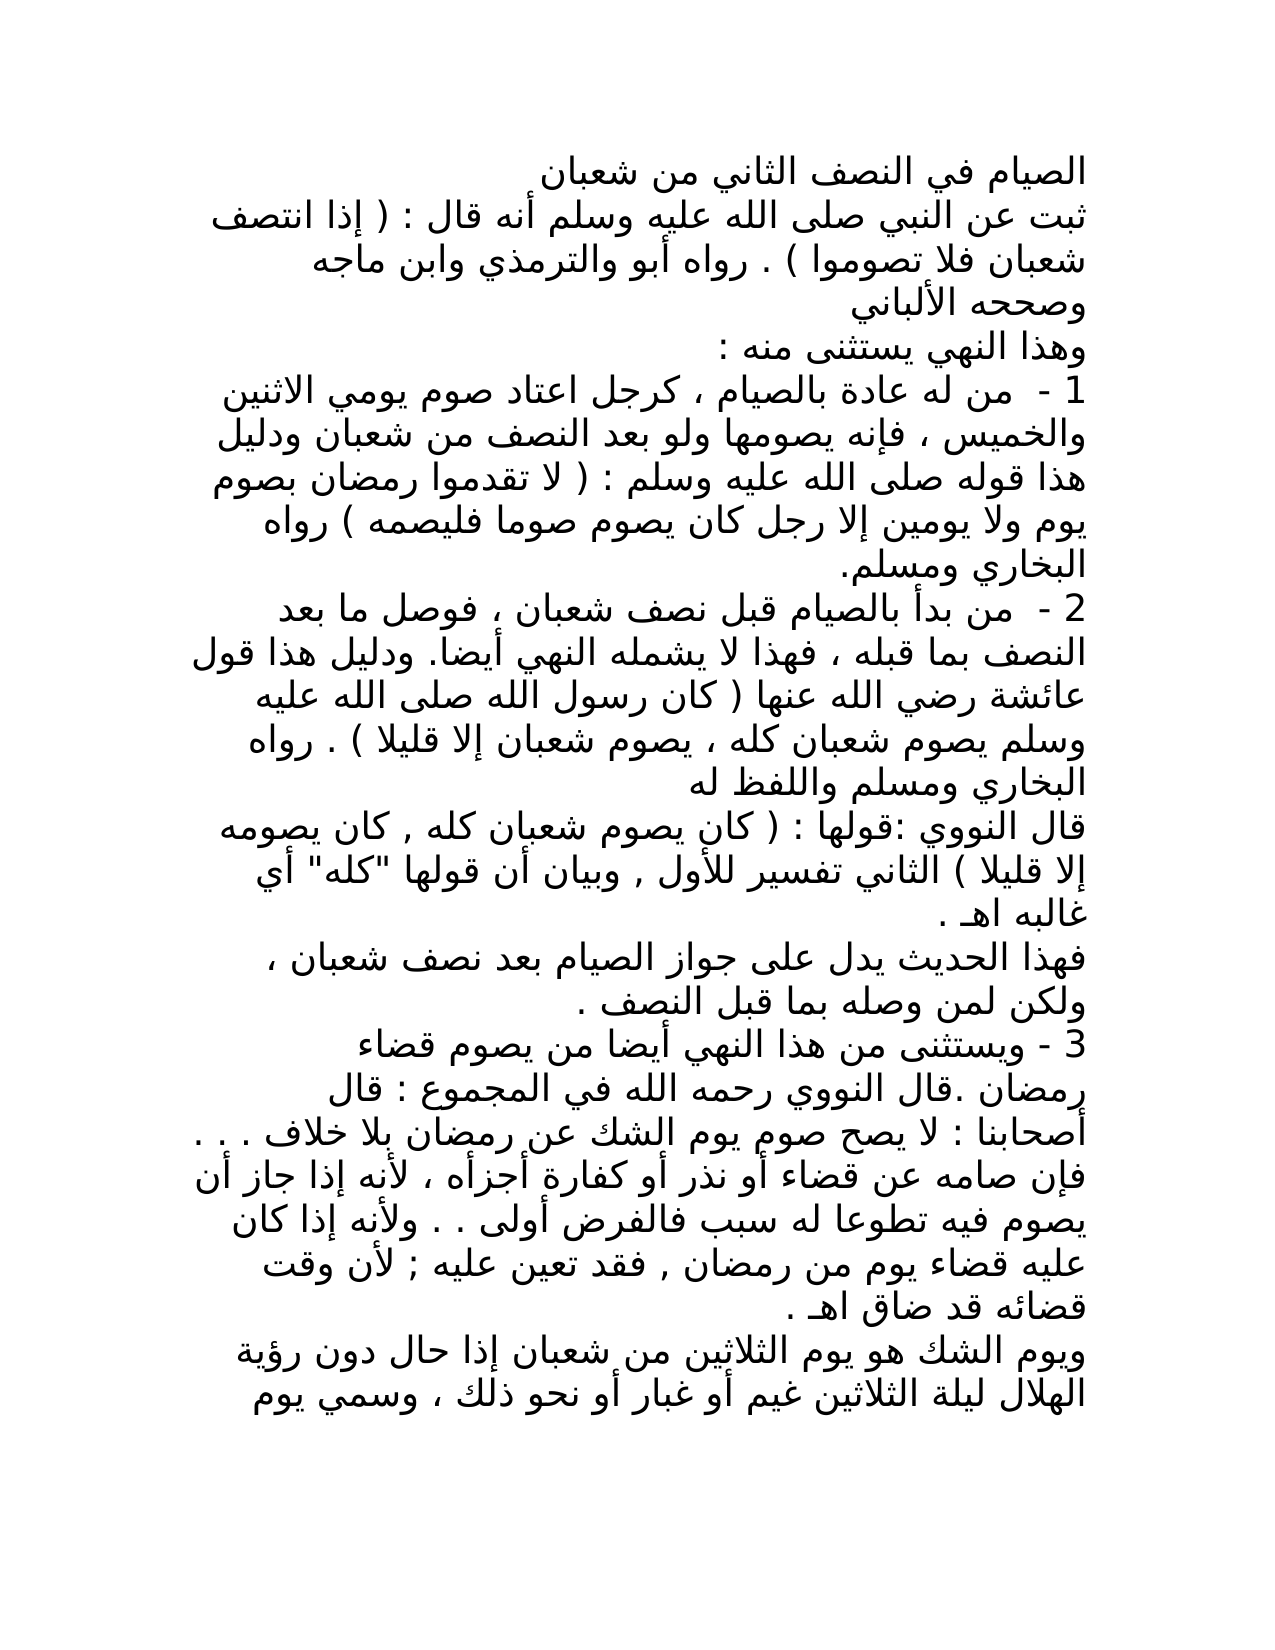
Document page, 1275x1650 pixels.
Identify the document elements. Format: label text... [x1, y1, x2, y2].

text قال النووي :قولها : ( كان يصوم شعبان كله , كان يصومه إلا قليلا ) الثاني تفسير للأول , وبيان أن قولها "كله" أي غالبه اهـ . [187, 805, 1087, 936]
text الصيام في النصف الثاني من شعبان [187, 150, 1087, 194]
text 2 - من بدأ بالصيام قبل نصف شعبان ، فوصل ما بعد النصف بما قبله ، فهذا لا يشمله النهي أيضا. ودليل هذا قول عائشة رضي الله عنها ( كان رسول الله صلى الله عليه وسلم يصوم شعبان كله ، يصوم شعبان إلا قليلا ) . رواه البخاري ومسلم واللفظ له [187, 586, 1087, 805]
text فهذا الحديث يدل على جواز الصيام بعد نصف شعبان ، ولكن لمن وصله بما قبل النصف . [187, 936, 1087, 1023]
text وهذا النهي يستثنى منه : [187, 324, 1087, 368]
text 3 - ويستثنى من هذا النهي أيضا من يصوم قضاء رمضان .قال النووي رحمه الله في المجموع : قال أصحابنا : لا يصح صوم يوم الشك عن رمضان بلا خلاف . . . فإن صامه عن قضاء أو نذر أو كفارة أجزأه ، لأنه إذا جاز أن يصوم فيه تطوعا له سبب فالفرض أولى . . ولأنه إذا كان عليه قضاء يوم من رمضان , فقد تعين عليه ; لأن وقت قضائه قد ضاق اهـ . [187, 1023, 1087, 1328]
text ثبت عن النبي صلى الله عليه وسلم أنه قال : ( إذا انتصف شعبان فلا تصوموا ) . رواه أبو والترمذي وابن ماجه وصححه الألباني [187, 194, 1087, 324]
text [187, 1328, 1087, 1416]
text 1 - من له عادة بالصيام ، كرجل اعتاد صوم يومي الاثنين والخميس ، فإنه يصومها ولو بعد النصف من شعبان ودليل هذا قوله صلى الله عليه وسلم : ( لا تقدموا رمضان بصوم يوم ولا يومين إلا رجل كان يصوم صوما فليصمه ) رواه البخاري ومسلم. [187, 368, 1087, 586]
